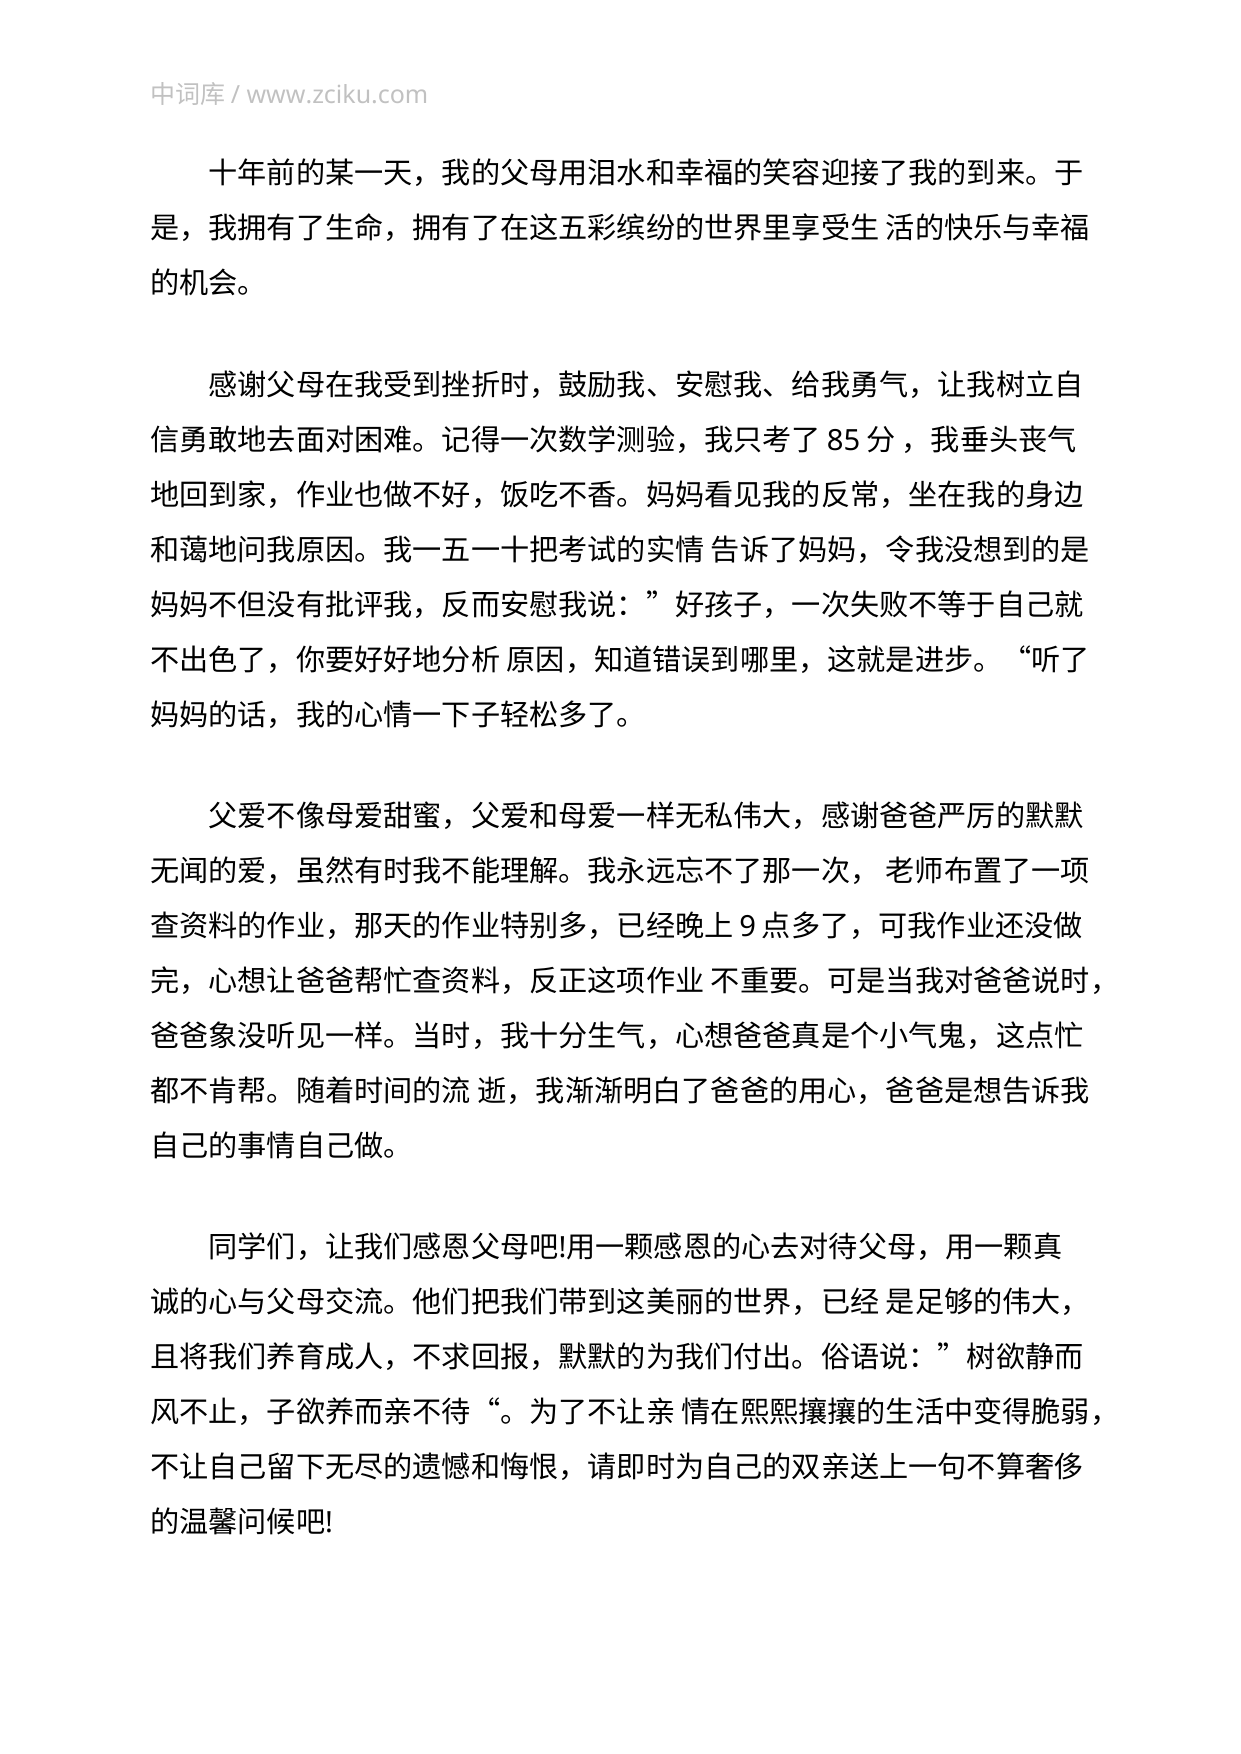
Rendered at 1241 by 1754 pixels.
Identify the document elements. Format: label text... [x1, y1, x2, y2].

text 感谢父母在我受到挫折时，鼓励我、安慰我、给我勇气，让我树立自信勇敢地去面对困难。记得一次数学测验，我只考了85分 ，我垂头丧气地回到家，作业也做不好，饭吃不香。妈妈看见我的反常，坐在我的身边和蔼地问我原因。我一五一十把考试的实情 告诉了妈妈，令我没想到的是妈妈不但没有批评我，反而安慰我说：”好孩子，一次失败不等于自己就不出色了，你要好好地分析 原因，知道错误到哪里，这就是进步。“听了妈妈的话，我的心情一下子轻松多了。 [150, 362, 1090, 733]
text 父爱不像母爱甜蜜，父爱和母爱一样无私伟大，感谢爸爸严厉的默默无闻的爱，虽然有时我不能理解。我永远忘不了那一次， 老师布置了一项查资料的作业，那天的作业特别多，已经晚上9点多了，可我作业还没做完，心想让爸爸帮忙查资料，反正这项作业 不重要。可是当我对爸爸说时，爸爸象没听见一样。当时，我十分生气，心想爸爸真是个小气鬼，这点忙都不肯帮。随着时间的流 逝，我渐渐明白了爸爸的用心，爸爸是想告诉我自己的事情自己做。 [150, 793, 1090, 1164]
text 同学们，让我们感恩父母吧!用一颗感恩的心去对待父母，用一颗真诚的心与父母交流。他们把我们带到这美丽的世界，已经 是足够的伟大，且将我们养育成人，不求回报，默默的为我们付出。俗语说：”树欲静而风不止，子欲养而亲不待“。为了不让亲 情在熙熙攘攘的生活中变得脆弱，不让自己留下无尽的遗憾和悔恨，请即时为自己的双亲送上一句不算奢侈的温馨问候吧! [150, 1224, 1090, 1541]
text 十年前的某一天，我的父母用泪水和幸福的笑容迎接了我的到来。于是，我拥有了生命，拥有了在这五彩缤纷的世界里享受生 活的快乐与幸福的机会。 [150, 150, 1090, 302]
